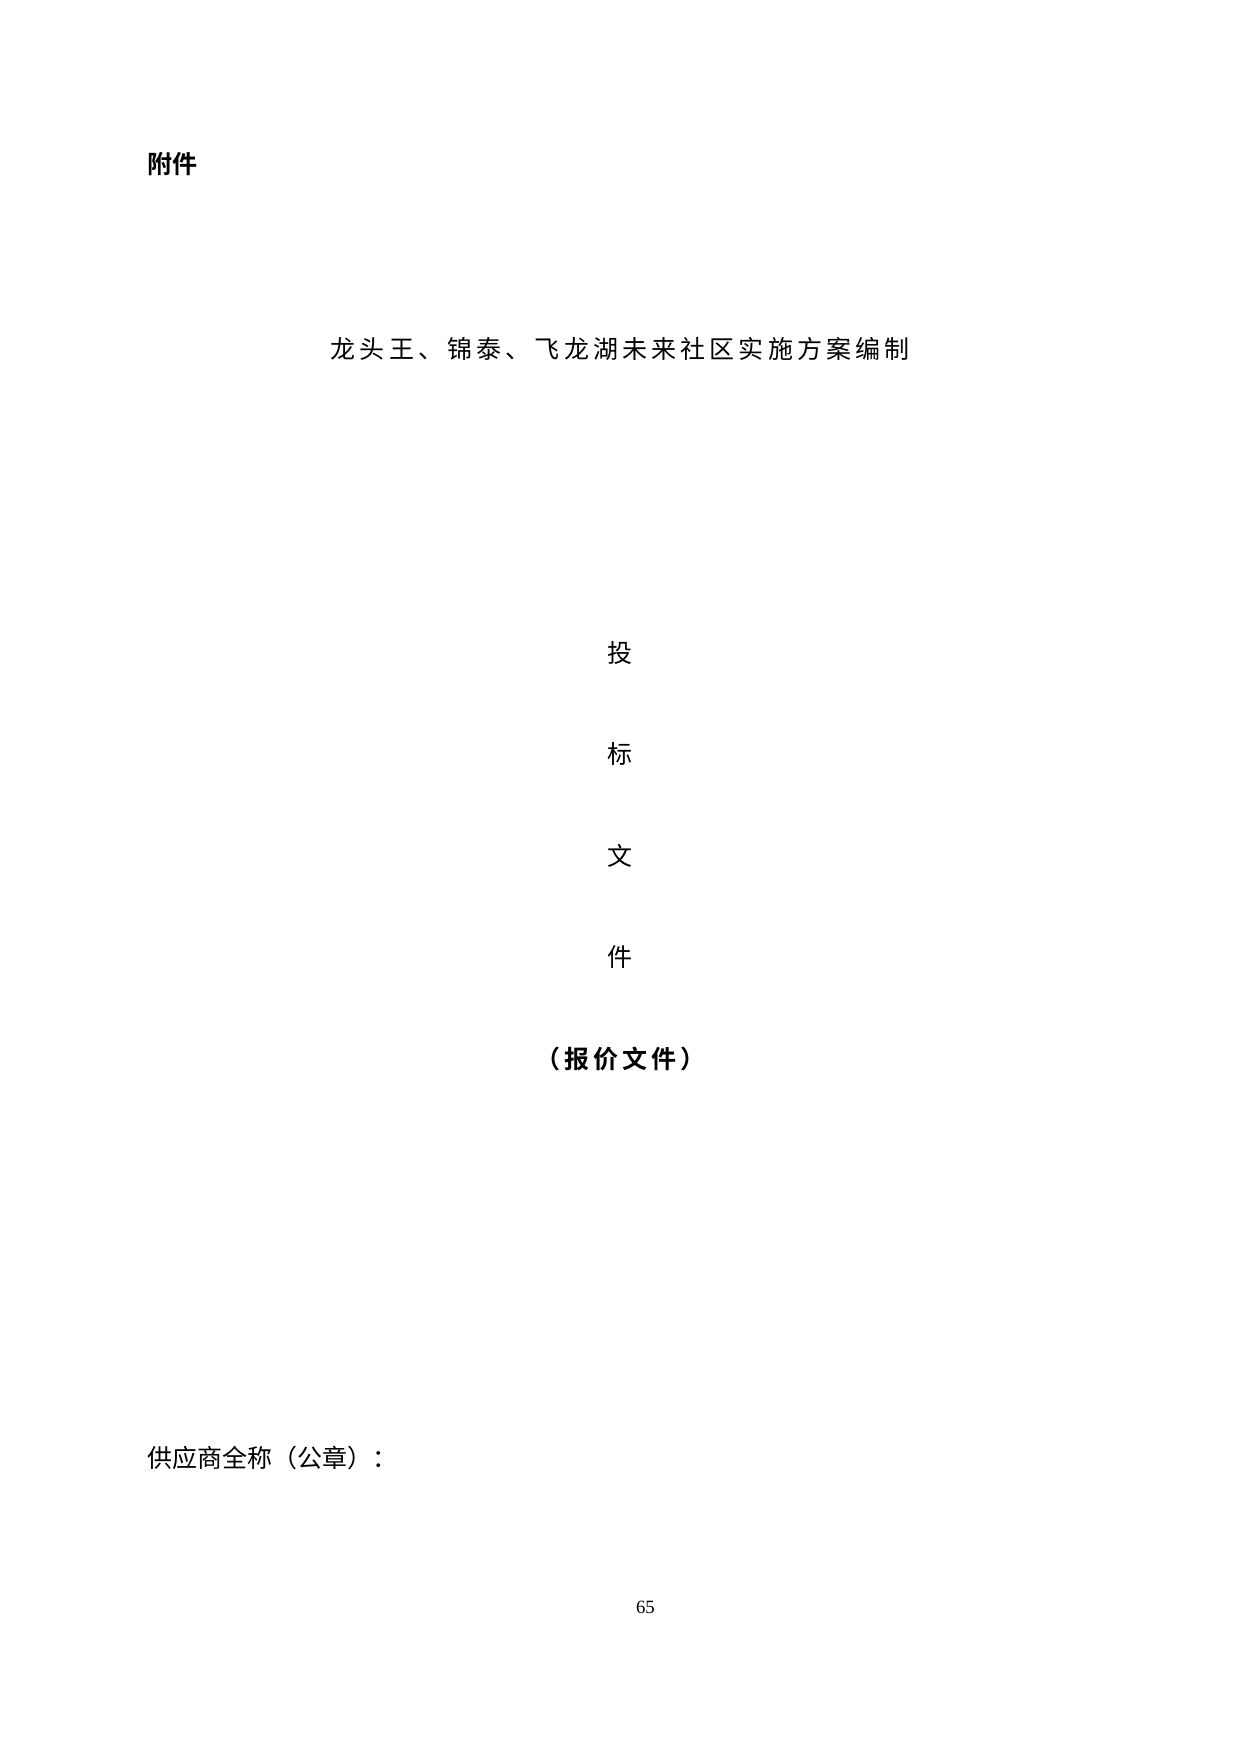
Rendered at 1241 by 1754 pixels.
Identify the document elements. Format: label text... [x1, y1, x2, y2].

text 供应商全称（公章）： [148, 1424, 1093, 1489]
text 件 [148, 923, 1093, 989]
text 龙头王、锦泰、飞龙湖未来社区实施方案编制 [148, 315, 1093, 380]
text （报价文件） [148, 1025, 1093, 1090]
text 投 [148, 619, 1093, 684]
text 标 [148, 721, 1093, 786]
text 附件 [148, 130, 1093, 195]
text 文 [148, 822, 1093, 887]
